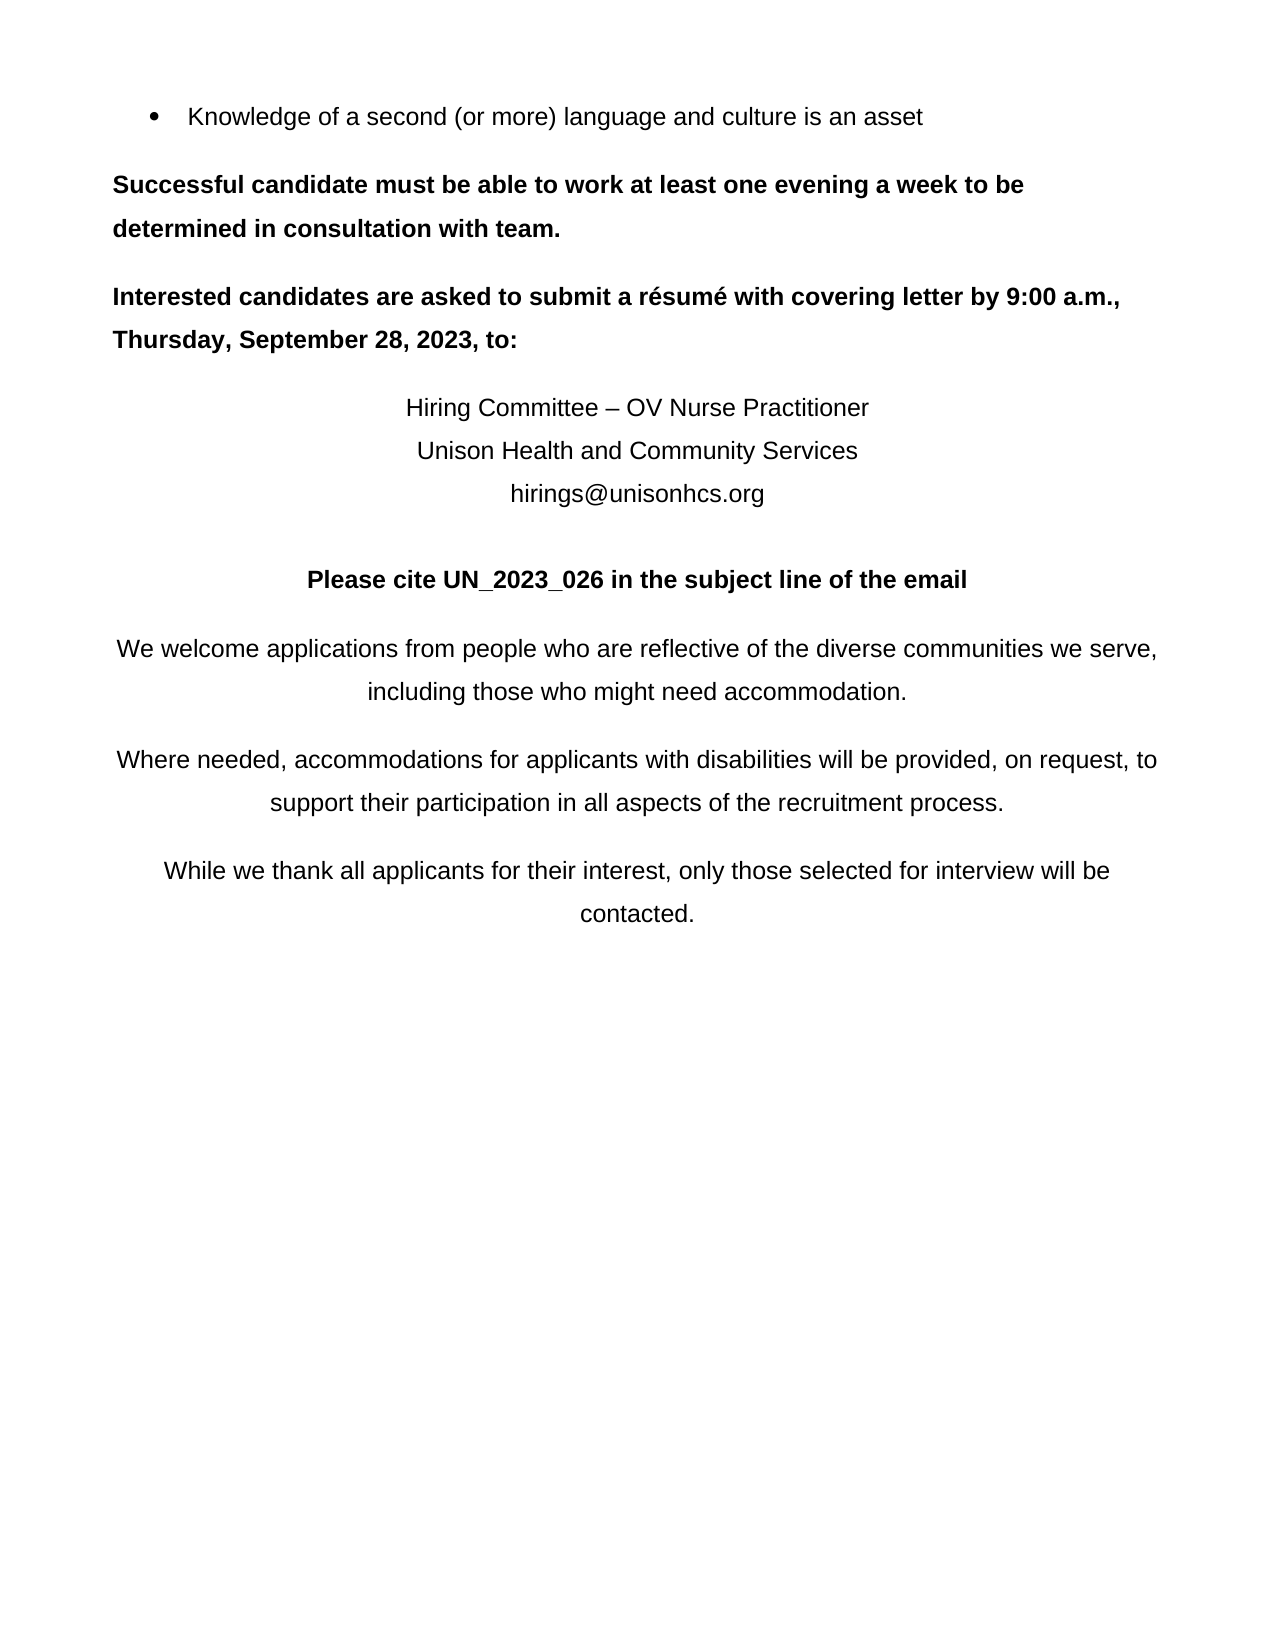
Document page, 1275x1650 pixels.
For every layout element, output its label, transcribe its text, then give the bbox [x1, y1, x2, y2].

text hirings@unisonhcs.org [112, 479, 1162, 508]
text Successful candidate must be able to work at least one evening a week to be determined in consultation with team. [112, 171, 1162, 242]
text Please cite UN_2023_026 in the subject line of the email [112, 566, 1162, 594]
text Interested candidates are asked to submit a résumé with covering letter by 9:00 a.m., Thursday, September 28, 2023, to: [112, 282, 1162, 354]
text Unison Health and Community Services [112, 436, 1162, 465]
text While we thank all applicants for their interest, only those selected for interview will be contacted. [112, 856, 1162, 928]
text Where needed, accommodations for applicants with disabilities will be provided, on request, to support their participation in all aspects of the recruitment process. [112, 745, 1162, 817]
list Knowledge of a second (or more) language and culture is an asset [150, 102, 1162, 131]
text We welcome applications from people who are reflective of the diverse communities we serve, including those who might need accommodation. [112, 634, 1162, 706]
text Hiring Committee – OV Nurse Practitioner [112, 393, 1162, 422]
